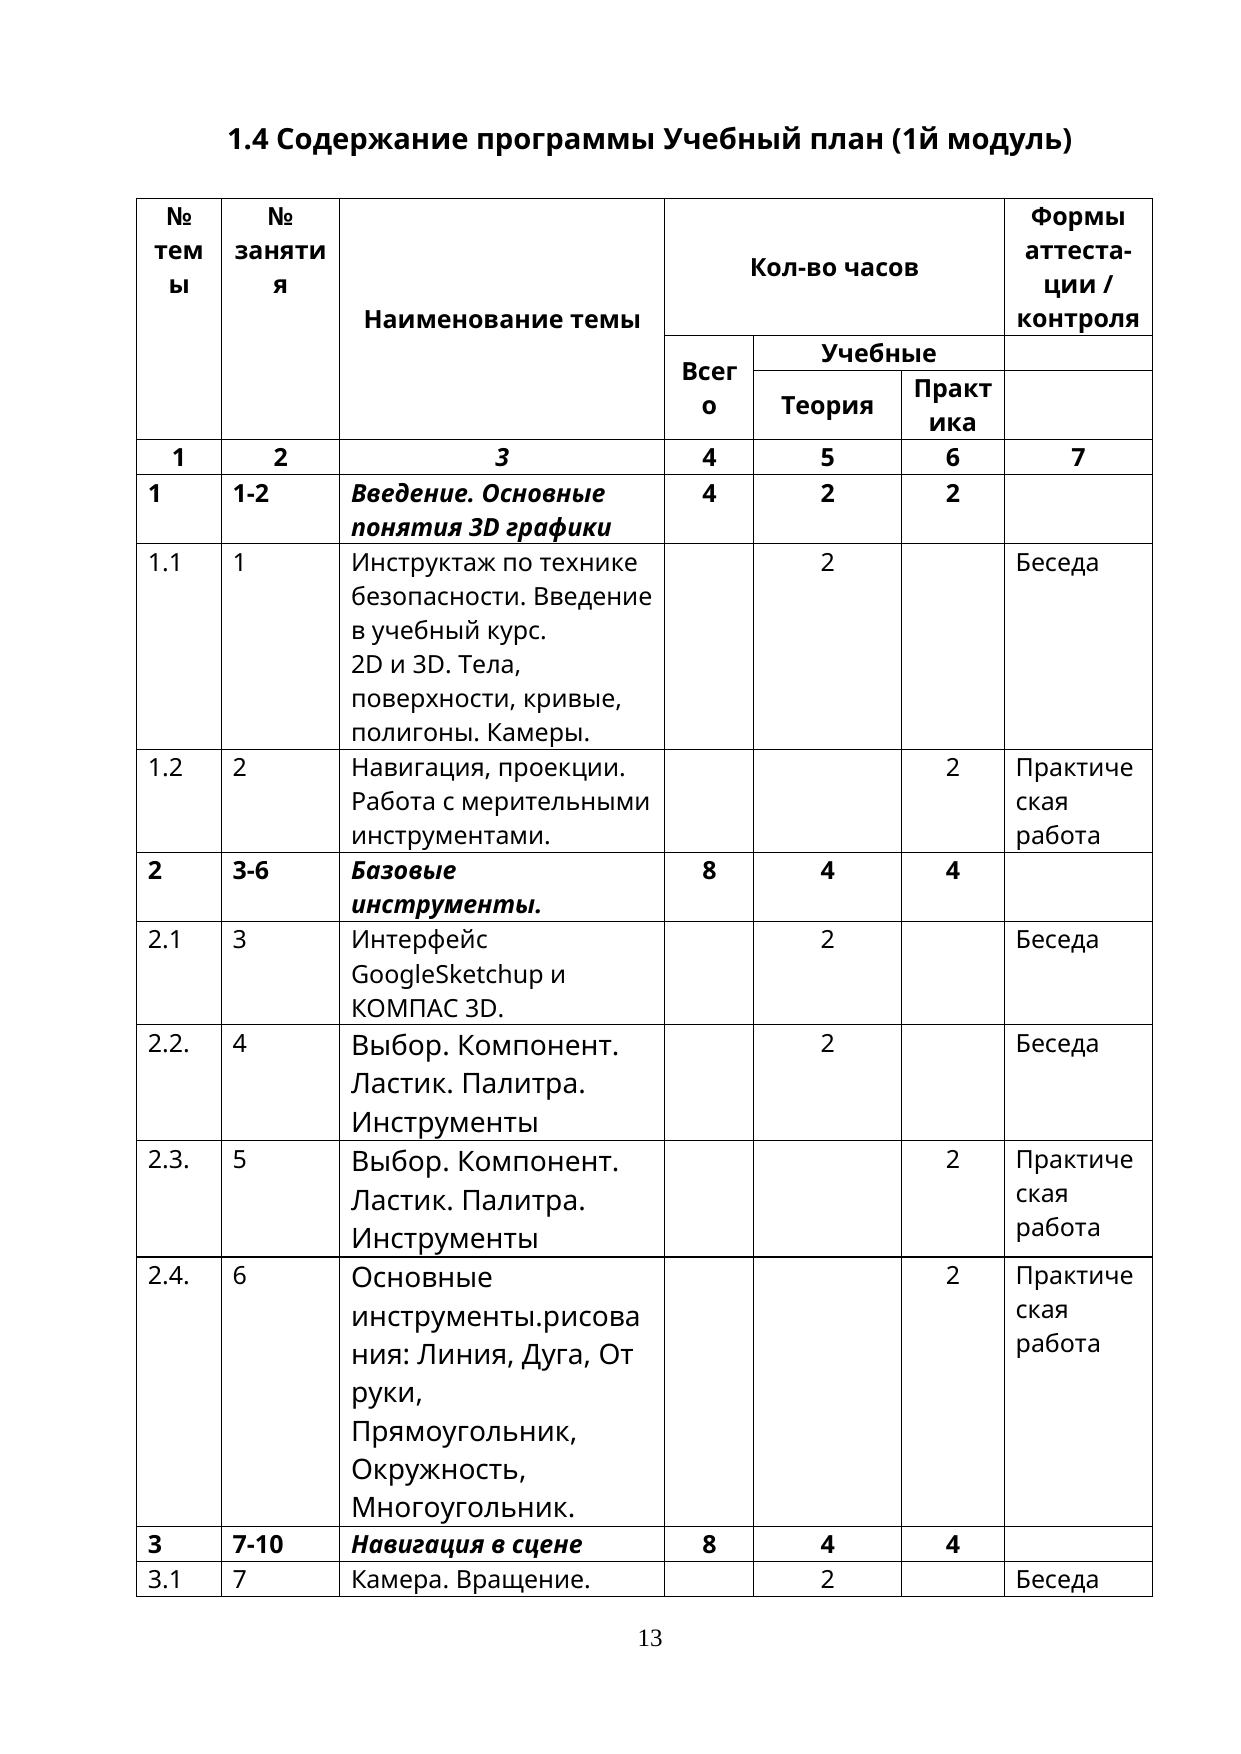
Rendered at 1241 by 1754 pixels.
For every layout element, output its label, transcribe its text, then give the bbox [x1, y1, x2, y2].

table_cell [665, 922, 753, 1024]
table_cell [902, 922, 1004, 1024]
table_cell Инструктаж по технике безопасности. Введение в учебный курс. 2D и 3D. Тела, поверхности, кривые, полигоны. Камеры. [340, 544, 664, 749]
table_cell [1005, 475, 1152, 543]
table_cell 2 [902, 1258, 1004, 1526]
table_cell 1.2 [137, 750, 221, 852]
table_header № занятия [222, 199, 339, 439]
table_cell [754, 1141, 901, 1256]
table_cell 3.1 [137, 1562, 221, 1596]
table_cell 2 [754, 1025, 901, 1140]
table_cell Беседа [1005, 544, 1152, 749]
table_cell 8 [665, 1527, 753, 1561]
table_cell Всего [665, 336, 753, 439]
table_cell 7-10 [222, 1527, 339, 1561]
table_cell Навигация в сцене [340, 1527, 664, 1561]
table_cell 2 [902, 1141, 1004, 1256]
table_cell 6 [902, 440, 1004, 474]
table_cell 2 [137, 853, 221, 921]
table_cell Беседа [1005, 922, 1152, 1024]
table_cell [902, 1025, 1004, 1140]
table_cell 4 [902, 853, 1004, 921]
table_cell 1 [137, 440, 221, 474]
table_cell [1005, 371, 1152, 439]
table_header Кол-во часов [665, 199, 1004, 335]
table_cell 2 [754, 922, 901, 1024]
table_cell 7 [1005, 440, 1152, 474]
table_cell 2.3. [137, 1141, 221, 1256]
table_cell Беседа [1005, 1025, 1152, 1140]
table_cell 3-6 [222, 853, 339, 921]
table_cell [665, 1258, 753, 1526]
table_cell 2 [754, 1562, 901, 1596]
table_cell [665, 1025, 753, 1140]
table_header Формы аттеста-ции / контроля [1005, 199, 1152, 335]
table_cell 1-2 [222, 475, 339, 543]
table_cell [665, 1141, 753, 1256]
table_cell Выбор. Компонент. Ластик. Палитра. Инструменты [340, 1025, 664, 1140]
table_cell 5 [222, 1141, 339, 1256]
table_cell 4 [754, 1527, 901, 1561]
table_cell 3 [222, 922, 339, 1024]
table_cell 3 [137, 1527, 221, 1561]
table_cell Основные инструменты.рисования: Линия, Дуга, От руки, Прямоугольник, Окружность, Многоугольник. [340, 1258, 664, 1526]
table_header № темы [137, 199, 221, 439]
table_cell Базовые инструменты. [340, 853, 664, 921]
table_cell 2.4. [137, 1258, 221, 1526]
table_cell 6 [222, 1258, 339, 1526]
table_cell 4 [902, 1527, 1004, 1561]
table_cell Практическая работа [1005, 750, 1152, 852]
table_cell [754, 1258, 901, 1526]
table_cell Учебные [754, 336, 1004, 370]
table_cell 7 [222, 1562, 339, 1596]
table_cell 4 [665, 440, 753, 474]
table_cell 2 [222, 440, 339, 474]
table_cell 8 [665, 853, 753, 921]
table_cell 4 [754, 853, 901, 921]
table_cell 5 [754, 440, 901, 474]
table_cell [665, 544, 753, 749]
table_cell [340, 1562, 664, 1596]
table_cell 2 [754, 475, 901, 543]
table_cell Беседа [1005, 1562, 1152, 1596]
table_cell Практическая работа [1005, 1141, 1152, 1256]
table_cell [1005, 1527, 1152, 1561]
table_cell [902, 544, 1004, 749]
text 1.4 Содержание программы Учебный план (1й модуль) [148, 118, 1152, 158]
table_cell [1005, 853, 1152, 921]
table_cell 2.2. [137, 1025, 221, 1140]
table_cell Теория [754, 371, 901, 439]
table_cell 4 [222, 1025, 339, 1140]
table_header Наименование темы [340, 199, 664, 439]
table_cell 2 [902, 475, 1004, 543]
table_cell [665, 750, 753, 852]
table_cell [754, 750, 901, 852]
table_cell 2 [902, 750, 1004, 852]
table_cell Практика [902, 371, 1004, 439]
table_cell 4 [665, 475, 753, 543]
table_cell [1005, 336, 1152, 370]
table_cell 2.1 [137, 922, 221, 1024]
table_cell [665, 1562, 753, 1596]
table_cell Выбор. Компонент. Ластик. Палитра. Инструменты [340, 1141, 664, 1256]
table_cell 1 [222, 544, 339, 749]
table_cell Интерфейс GoogleSketchup и КОМПАС 3D. [340, 922, 664, 1024]
table_cell 3 [340, 440, 664, 474]
table_cell Введение. Основные понятия 3D графики [340, 475, 664, 543]
table_cell Практическая работа [1005, 1258, 1152, 1526]
table_cell 1.1 [137, 544, 221, 749]
table_cell [902, 1562, 1004, 1596]
table_cell 1 [137, 475, 221, 543]
table_cell 2 [222, 750, 339, 852]
table_cell Навигация, проекции. Работа с мерительными инструментами. [340, 750, 664, 852]
table_cell 2 [754, 544, 901, 749]
